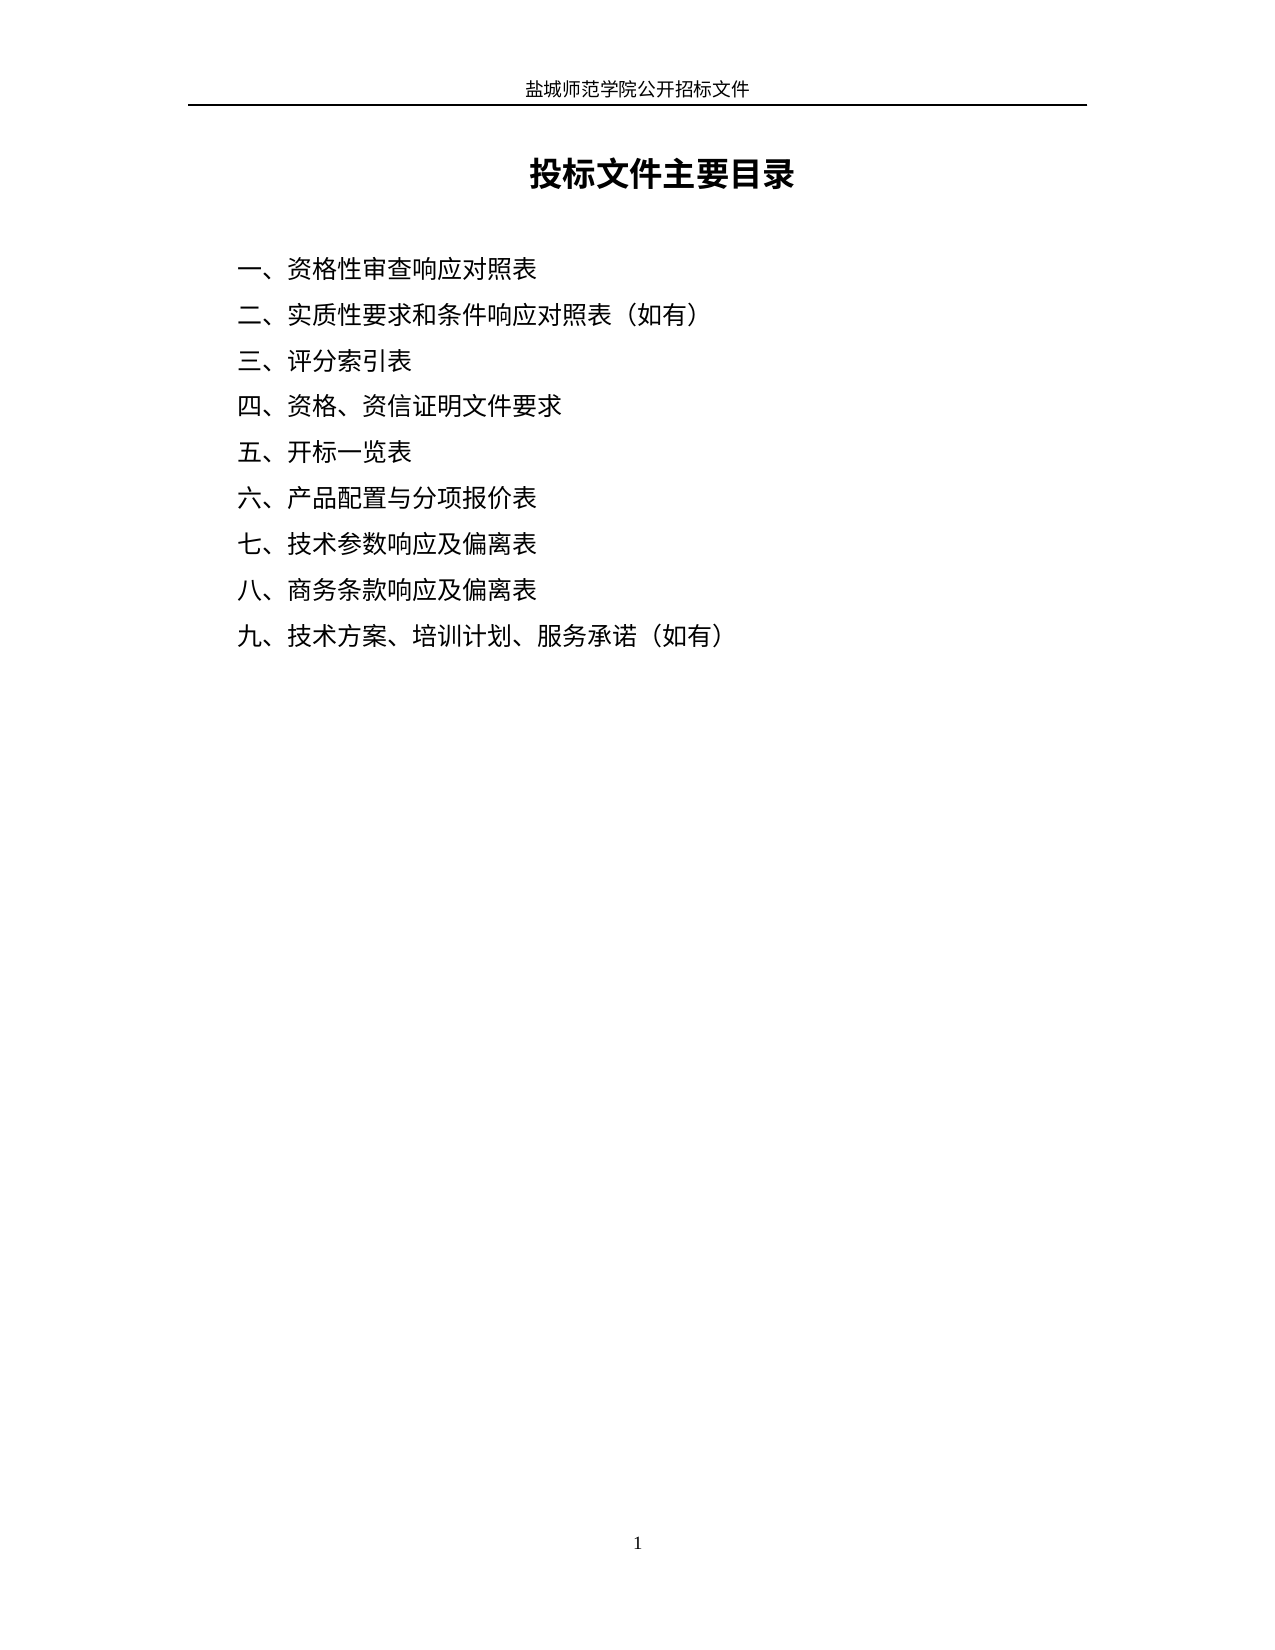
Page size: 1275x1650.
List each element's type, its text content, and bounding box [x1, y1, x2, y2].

text 六、产品配置与分项报价表 [187, 471, 1087, 517]
text 七、技术参数响应及偏离表 [187, 517, 1087, 562]
text 二、实质性要求和条件响应对照表（如有） [187, 287, 1087, 333]
text 四、资格、资信证明文件要求 [187, 379, 1087, 425]
text 三、评分索引表 [187, 333, 1087, 379]
text 一、资格性审查响应对照表 [187, 242, 1087, 287]
text 八、商务条款响应及偏离表 [187, 562, 1087, 608]
text 投标文件主要目录 [187, 150, 1087, 196]
text 九、技术方案、培训计划、服务承诺（如有） [187, 608, 1087, 654]
text 五、开标一览表 [187, 425, 1087, 471]
